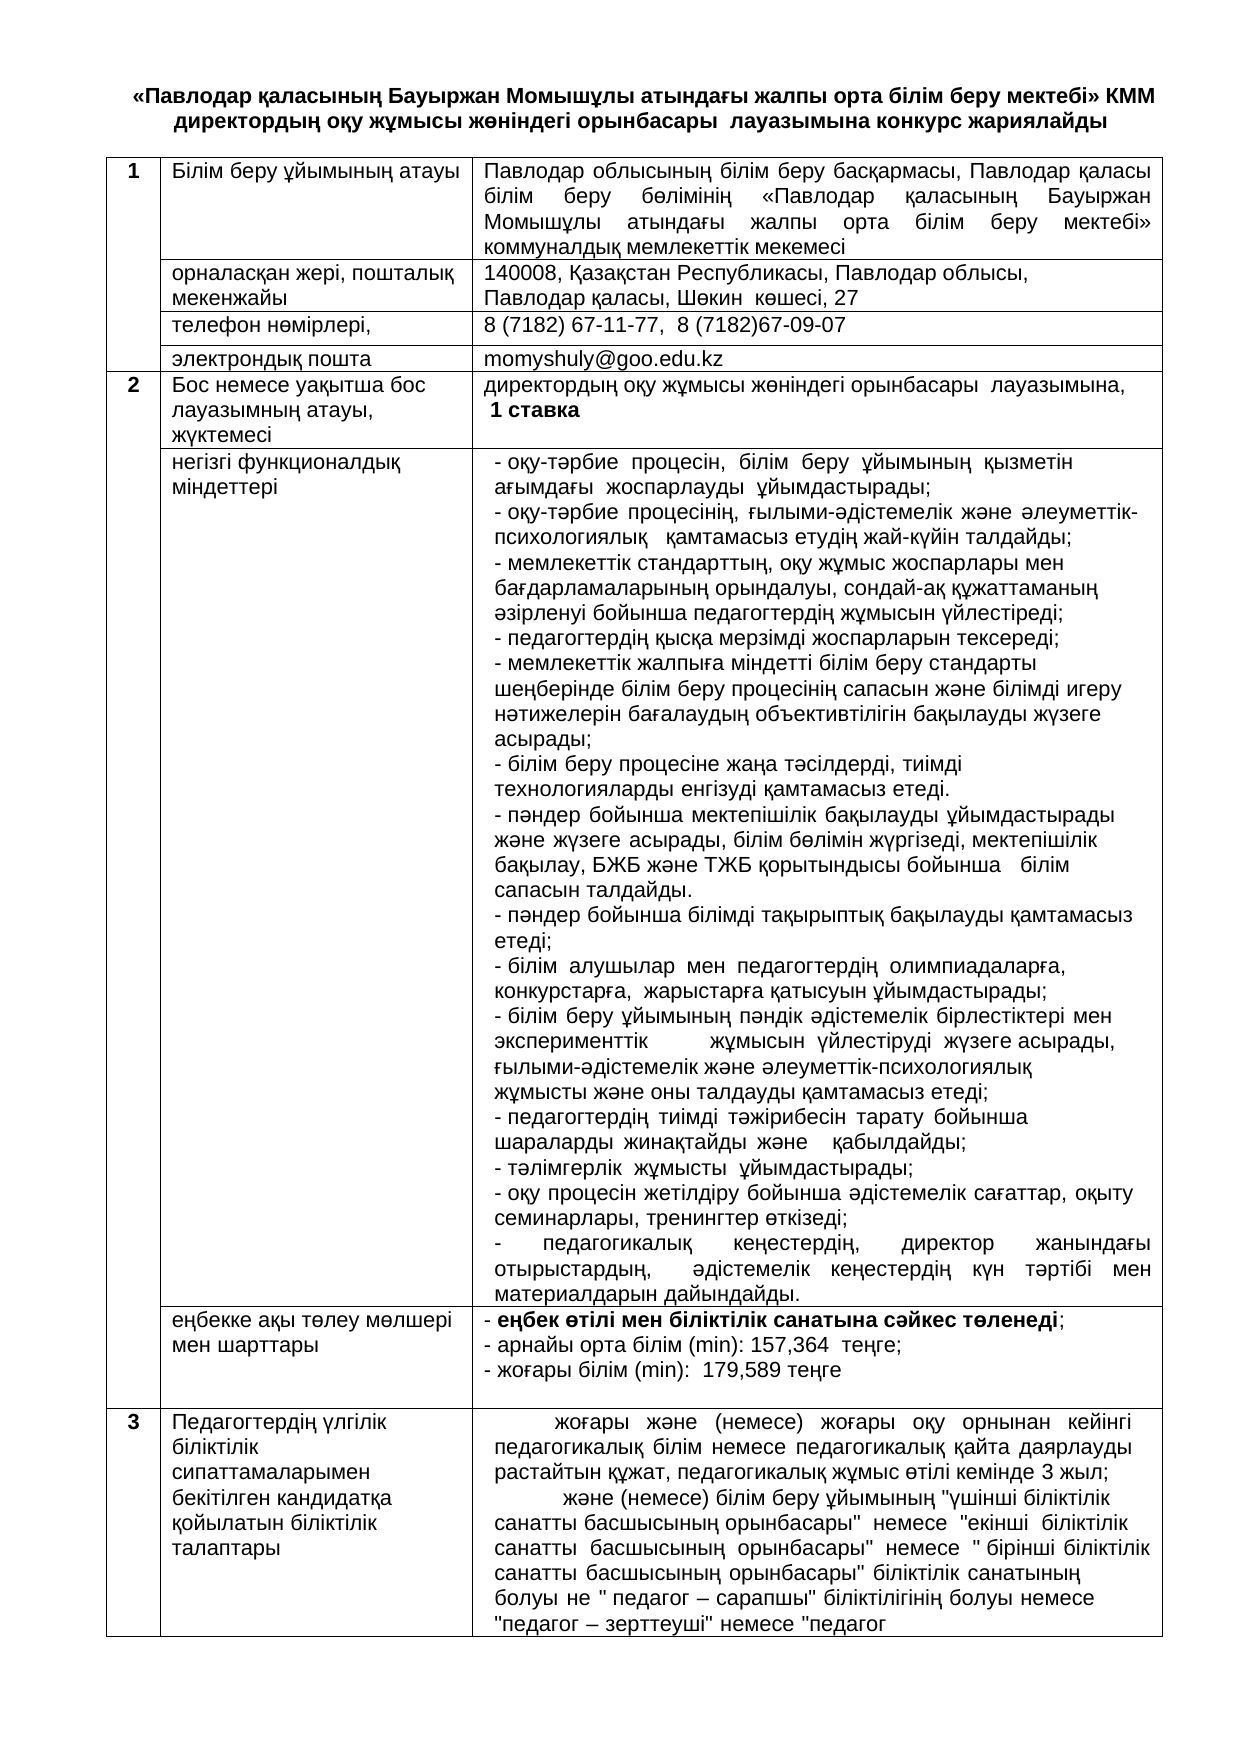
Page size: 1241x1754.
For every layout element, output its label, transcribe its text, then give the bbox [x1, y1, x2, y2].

table_header 1 [107, 158, 160, 371]
table_cell директордың оқу жұмысы жөніндегі орынбасары лауазымына, 1 ставка [473, 372, 1162, 448]
text «Павлодар қаласының Бауыржан Момышұлы атындағы жалпы орта білім беру мектебі» КММ [118, 83, 1163, 108]
table_cell негізгі функционалдық міндеттері [161, 449, 472, 1306]
table_header Білім беру ұйымының атауы [161, 158, 472, 259]
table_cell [473, 1409, 1162, 1636]
table_cell 2 [107, 372, 160, 1408]
table_cell еңбекке ақы төлеу мөлшері мен шарттары [161, 1307, 472, 1408]
table_cell телефон нөмірлері, [161, 312, 472, 345]
table_cell - еңбек өтілі мен біліктілік санатына сәйкес төленеді; - арнайы орта білім (min): 157,364 теңге; - жоғары білім (min): 179,589 теңге [473, 1307, 1162, 1408]
table_cell Бос немесе уақытша бос лауазымның атауы, жүктемесі [161, 372, 472, 448]
table_cell - оқу-тәрбие процесін, білім беру ұйымының қызметін ағымдағы жоспарлауды ұйымдастырады; - оқу-тәрбие процесінің, ғылыми-әдістемелік және әлеуметтік-психологиялық қамтамасыз етудің жай-күйін талдайды; - мемлекеттік стандарттың, оқу жұмыс жоспарлары мен бағдарламаларының орындалуы, сондай-ақ құжаттаманың әзірленуі бойынша педагогтердің жұмысын үйлестіреді; - педагогтердің қысқа мерзімді жоспарларын тексереді; - мемлекеттік жалпыға міндетті білім беру стандарты шеңберінде білім беру процесінің сапасын және білімді игеру нәтижелерін бағалаудың объективтілігін бақылауды жүзеге асырады; - білім беру процесіне жаңа тәсілдерді, тиімді технологияларды енгізуді қамтамасыз етеді. - пәндер бойынша мектепішілік бақылауды ұйымдастырады және жүзеге асырады, білім бөлімін жүргізеді, мектепішілік бақылау, БЖБ және ТЖБ қорытындысы бойынша білім сапасын талдайды. - пәндер бойынша білімді тақырыптық бақылауды қамтамасыз етеді; - білім алушылар мен педагогтердің олимпиадаларға, конкурстарға, жарыстарға қатысуын ұйымдастырады; - білім беру ұйымының пәндік әдістемелік бірлестіктері мен эксперименттік жұмысын үйлестіруді жүзеге асырады, ғылыми-әдістемелік және әлеуметтік-психологиялық жұмысты және оны талдауды қамтамасыз етеді; - педагогтердің тиімді тәжірибесін тарату бойынша шараларды жинақтайды және қабылдайды; - тәлімгерлік жұмысты ұйымдастырады; - оқу процесін жетілдіру бойынша әдістемелік сағаттар, оқыту семинарлары, тренингтер өткізеді; - педагогикалық кеңестердің, директор жанындағы отырыстардың, әдістемелік кеңестердің күн тәртібі мен материалдарын дайындайды. [473, 449, 1162, 1306]
text директордың оқу жұмысы жөніндегі орынбасары лауазымына конкурс жариялайды [118, 108, 1163, 133]
table_cell 8 (7182) 67-11-77, 8 (7182)67-09-07 [473, 312, 1162, 345]
table_header Павлодар облысының білім беру басқармасы, Павлодар қаласы білім беру бөлімінің «Павлодар қаласының Бауыржан Момышұлы атындағы жалпы орта білім беру мектебі» коммуналдық мемлекеттік мекемесі [473, 158, 1162, 259]
table_cell 3 [107, 1409, 160, 1636]
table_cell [161, 1409, 472, 1636]
table_cell электрондық пошта [161, 346, 472, 371]
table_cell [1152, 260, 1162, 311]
table_cell орналасқан жері, пошталық мекенжайы [161, 260, 472, 311]
table_cell momyshuly@goo.edu.kz [473, 346, 1162, 371]
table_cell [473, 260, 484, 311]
